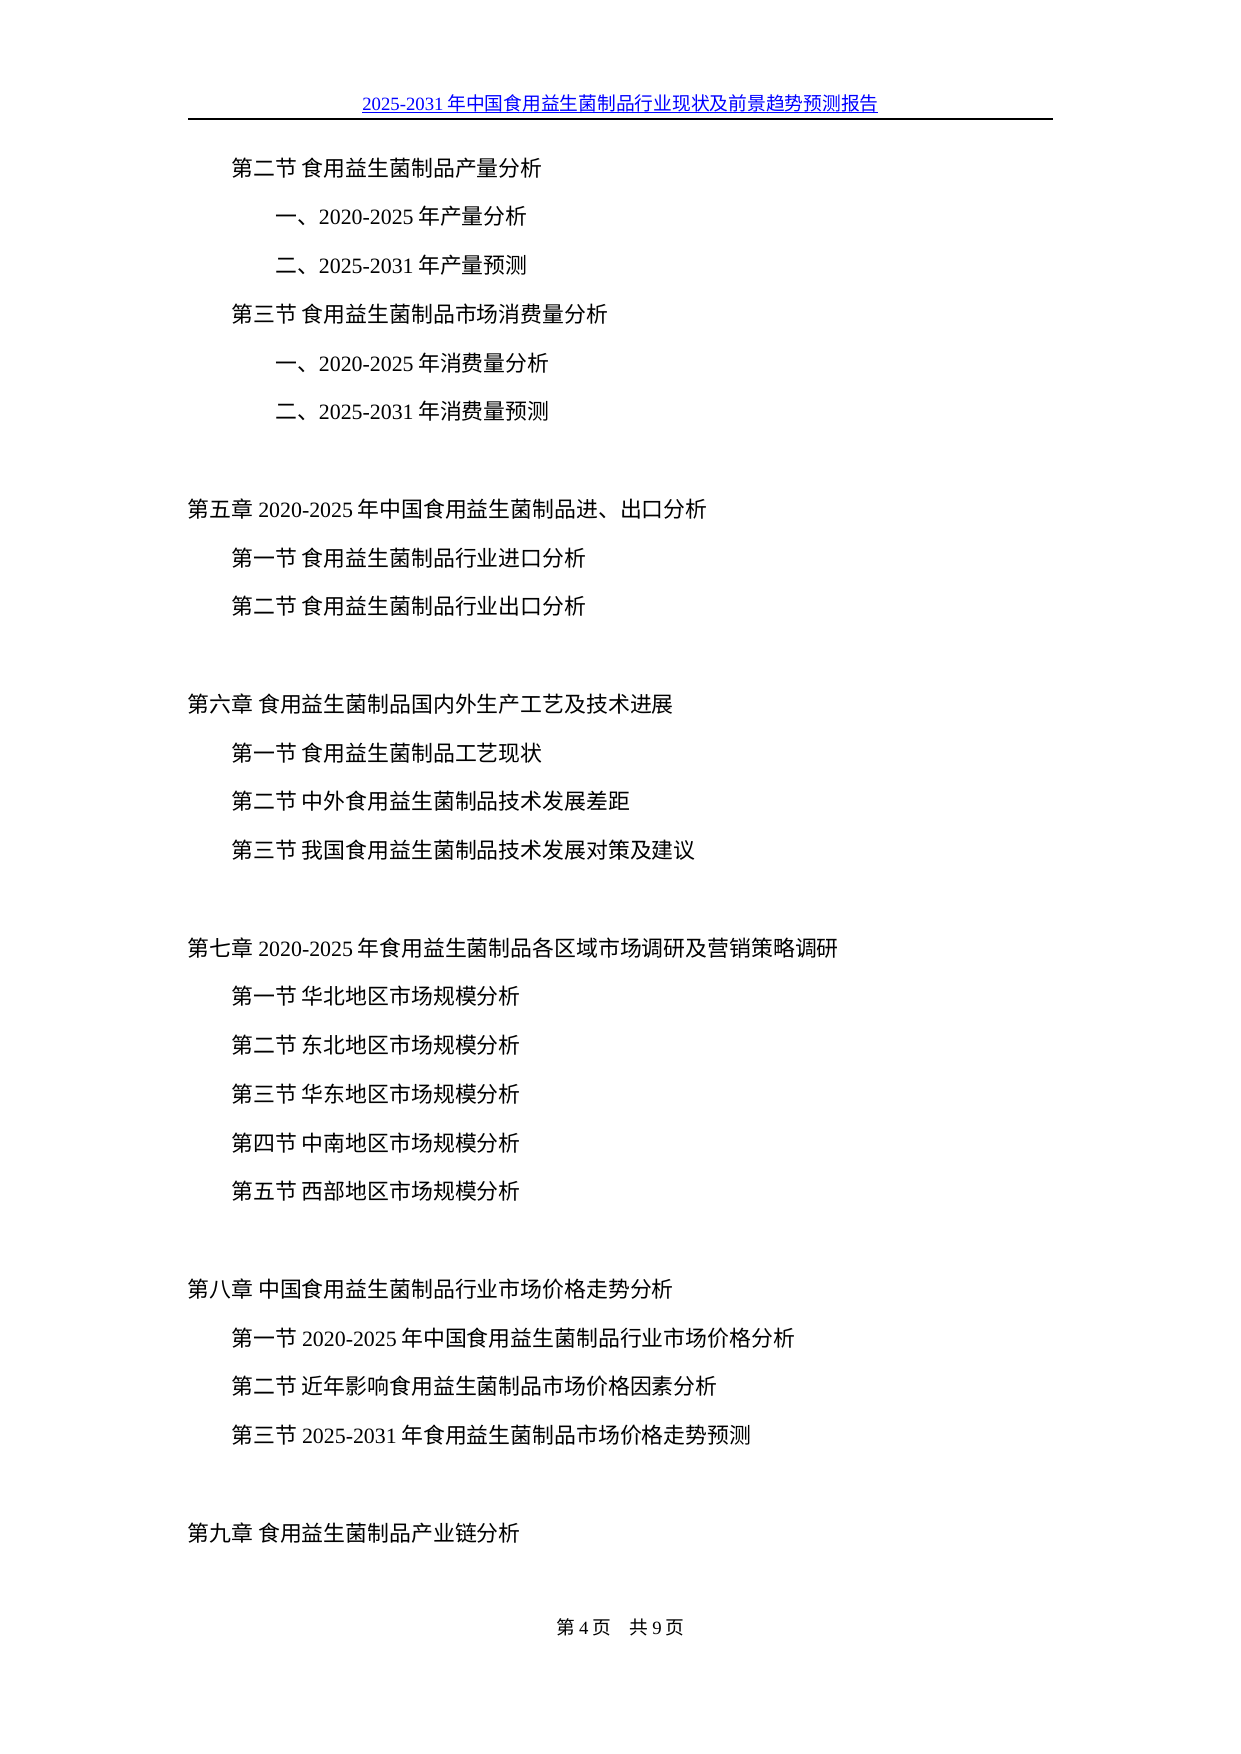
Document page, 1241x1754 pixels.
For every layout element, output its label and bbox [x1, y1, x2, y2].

text [187, 150, 1053, 1548]
